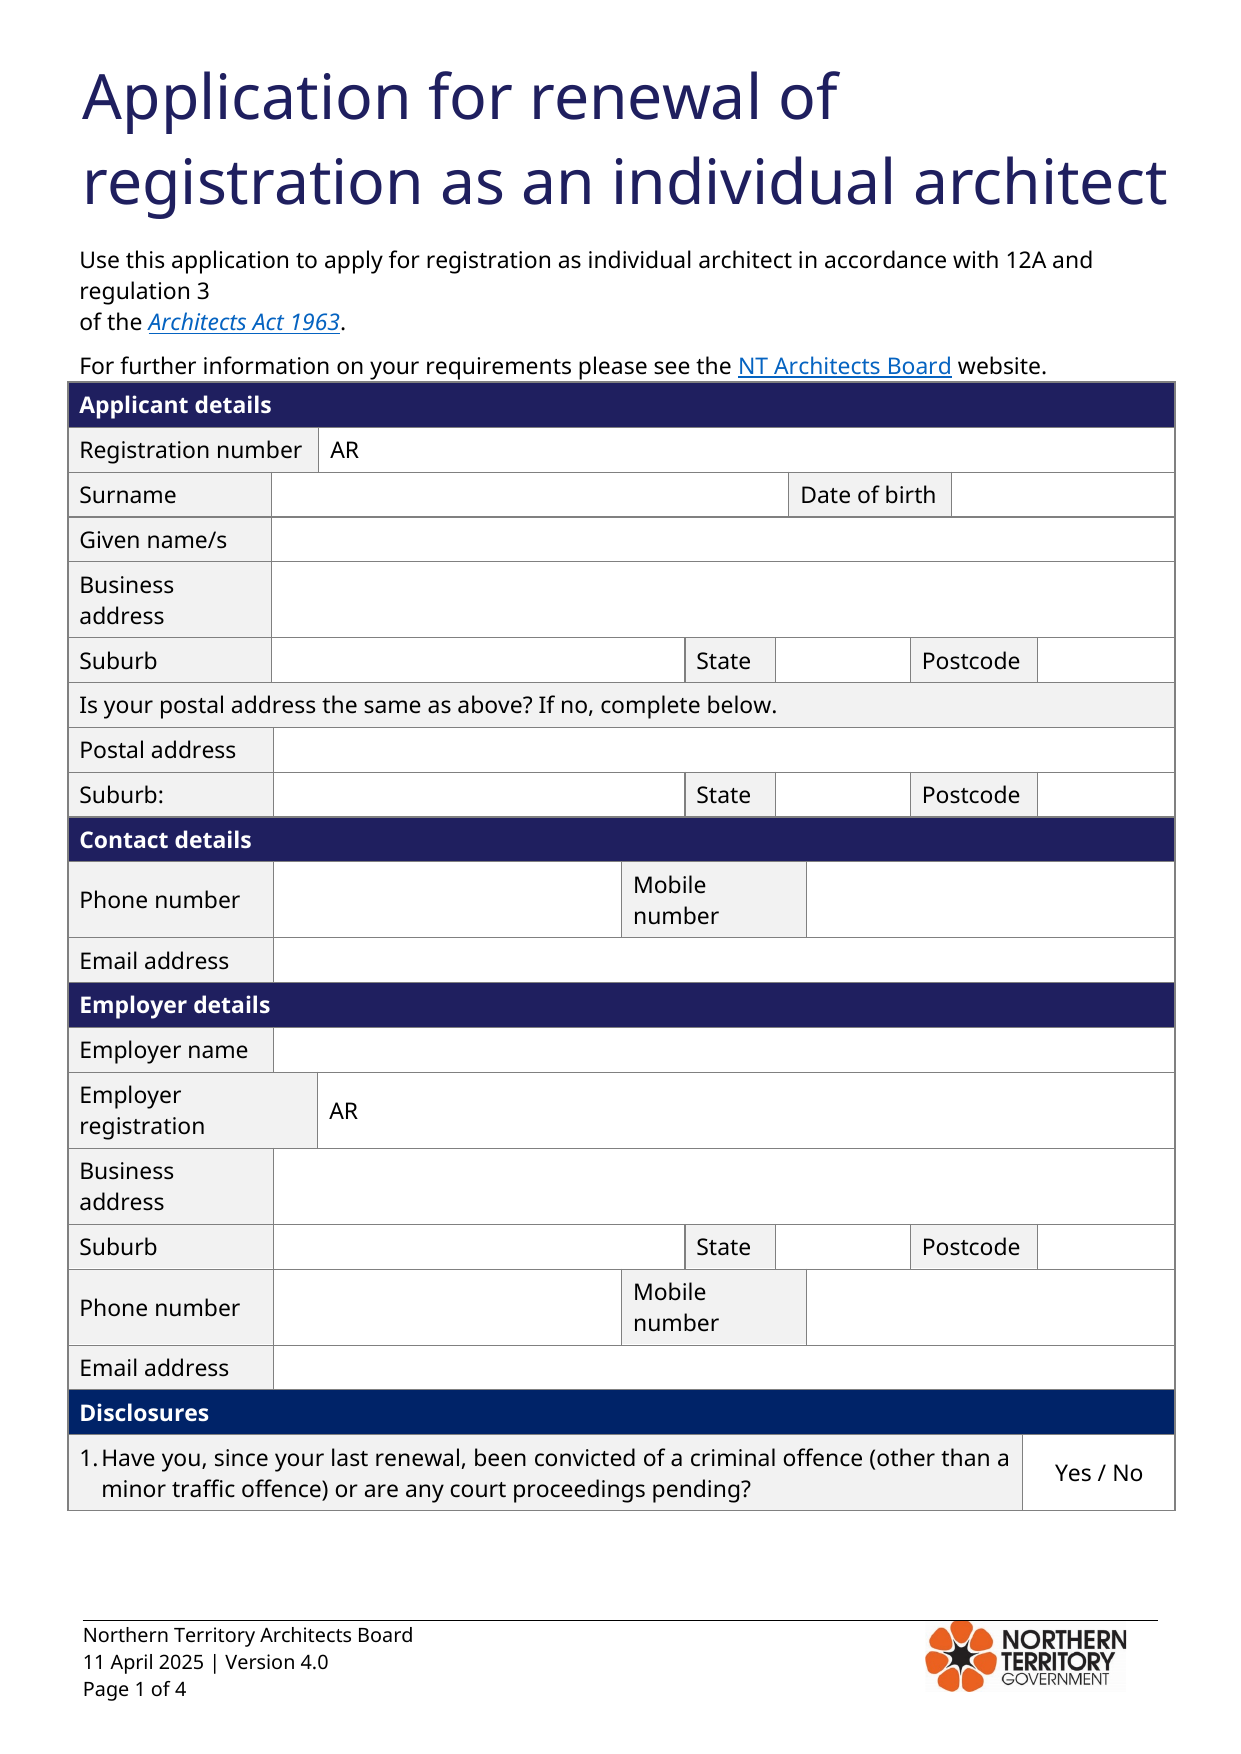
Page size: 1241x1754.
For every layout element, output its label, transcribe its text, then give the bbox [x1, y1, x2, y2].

table_cell [274, 773, 684, 816]
table_cell [274, 938, 1174, 982]
picture [925, 1621, 1127, 1692]
table_cell [776, 773, 910, 816]
table_cell [272, 562, 1174, 637]
table_cell Postal address [69, 728, 273, 772]
table_cell [1038, 773, 1174, 816]
table_cell Employer registration [69, 1073, 317, 1148]
table_cell Given name/s [69, 518, 271, 561]
table_cell Suburb: [69, 773, 273, 816]
table_cell Is your postal address the same as above? If no, complete below. [69, 683, 1174, 727]
table_cell [272, 638, 684, 682]
table_cell AR [319, 428, 393, 472]
table_cell Yes / No [1023, 1435, 1174, 1510]
table_cell [776, 638, 910, 682]
table_cell [952, 473, 1174, 516]
table_cell [274, 728, 1174, 772]
table_cell Date of birth [789, 473, 951, 516]
table_cell [274, 1149, 1174, 1224]
table_cell [274, 1346, 1174, 1389]
table_cell Surname [69, 473, 271, 516]
table_cell [272, 473, 788, 516]
table_cell [274, 1028, 1174, 1072]
table_cell Applicant details [69, 383, 1174, 427]
table_cell [274, 1225, 684, 1268]
table_cell Business address [69, 1149, 273, 1224]
table_cell [392, 1073, 1174, 1148]
table_cell [272, 518, 1174, 561]
table_cell Email address [69, 1346, 273, 1389]
table_cell State [686, 1225, 775, 1268]
table_cell Mobile number [622, 862, 806, 937]
table_cell State [686, 773, 775, 816]
table_cell State [686, 638, 775, 682]
table_cell Employer name [69, 1028, 273, 1072]
table_cell Registration number [69, 428, 318, 472]
table_cell Disclosures [69, 1390, 1174, 1434]
table_cell [274, 862, 621, 937]
table_cell Email address [69, 938, 273, 982]
table_cell Postcode [911, 773, 1037, 816]
table_cell [274, 1270, 621, 1344]
table_cell Phone number [69, 862, 273, 937]
table_cell Phone number [69, 1270, 273, 1344]
table_cell [1038, 1225, 1174, 1268]
table_cell AR [318, 1073, 392, 1148]
table_cell [393, 428, 1174, 472]
table_cell Contact details [69, 818, 1174, 861]
table_header Use this application to apply for registration as individual architect in accordance with 12A and regulation 3 of the Architects Act 1963. For further information on your requirements please see the NT Architects Board website. [68, 244, 1175, 381]
table_cell [807, 1270, 1174, 1344]
table_cell Business address [69, 562, 271, 637]
table_cell Have you, since your last renewal, been convicted of a criminal offence (other than a minor traffic offence) or are any court proceedings pending? [69, 1435, 1022, 1510]
table_cell Postcode [911, 638, 1037, 682]
table_cell Suburb [69, 638, 271, 682]
table_cell [807, 862, 1174, 937]
table_cell Postcode [911, 1225, 1037, 1268]
table_cell [776, 1225, 910, 1268]
table_cell [1038, 638, 1174, 682]
table_cell Mobile number [622, 1270, 806, 1344]
table_cell Suburb [69, 1225, 273, 1268]
table_cell Employer details [69, 983, 1174, 1027]
